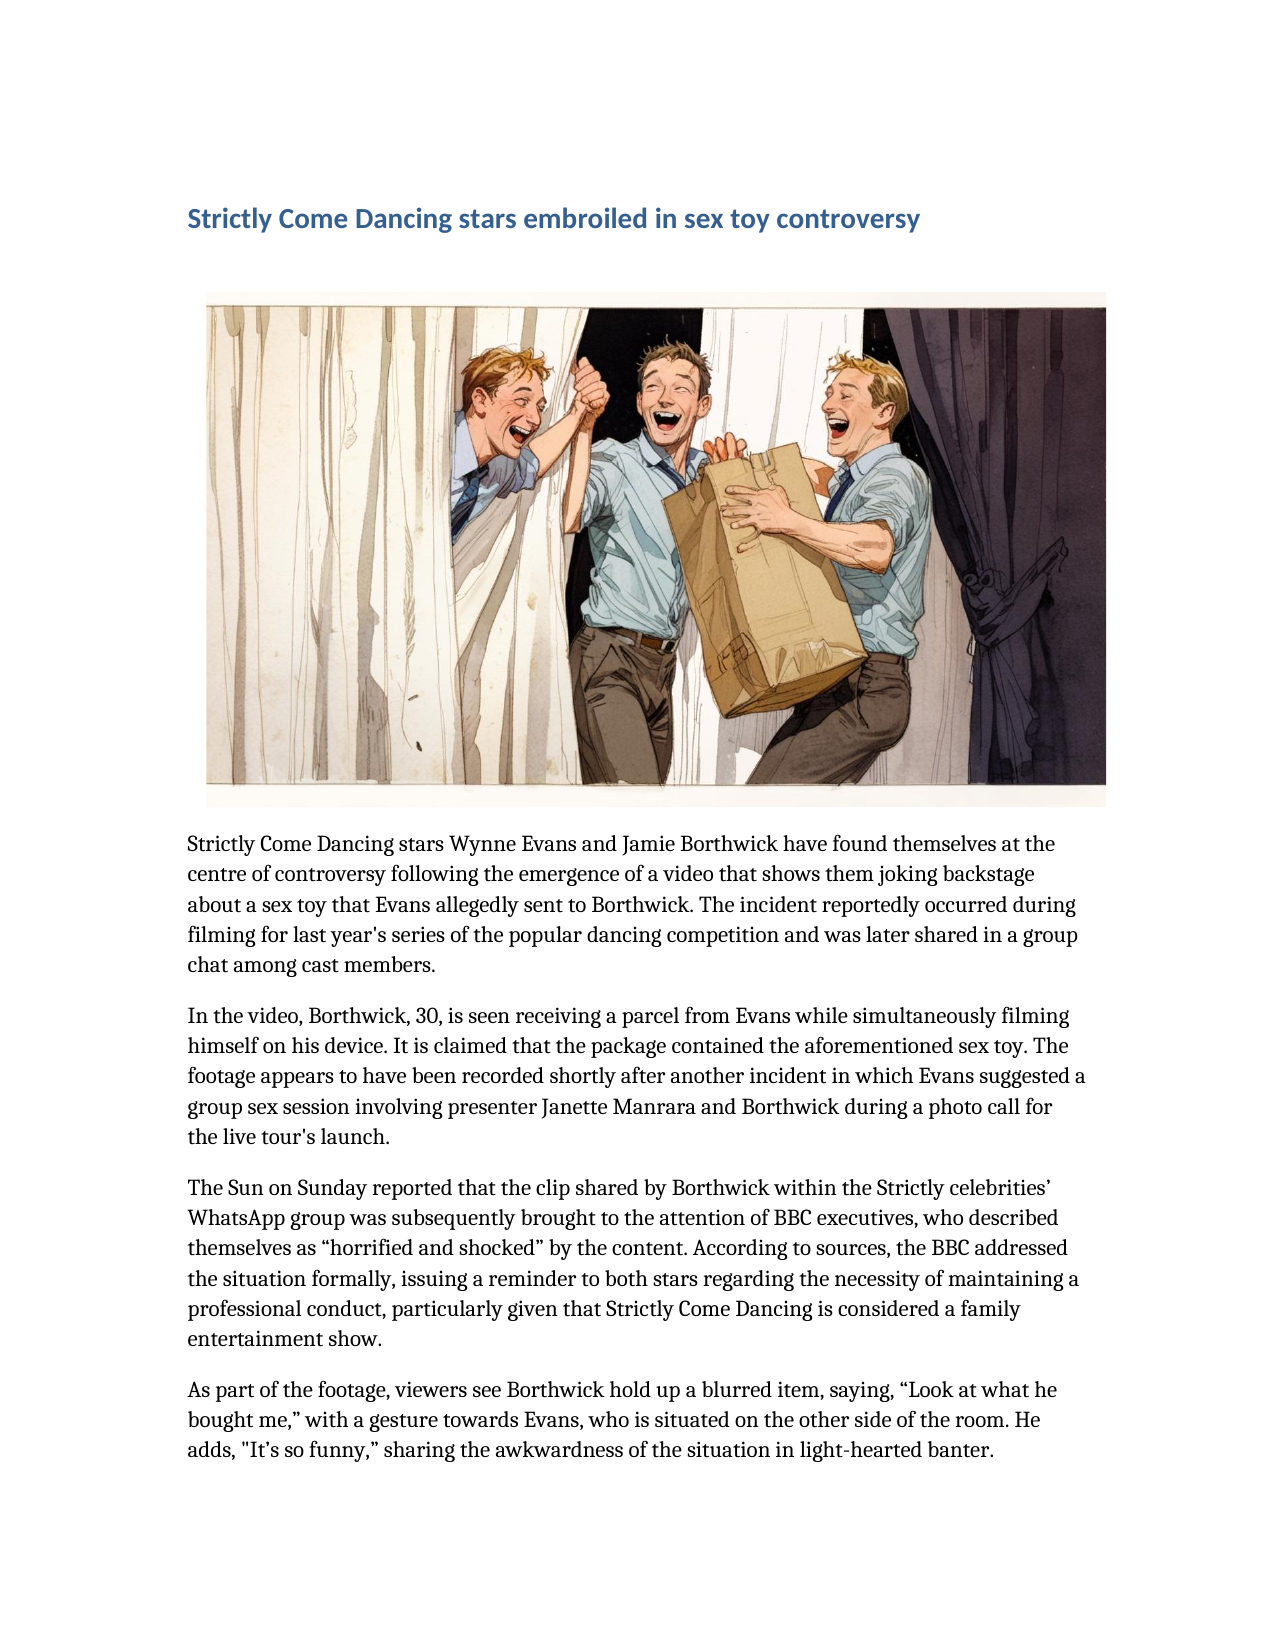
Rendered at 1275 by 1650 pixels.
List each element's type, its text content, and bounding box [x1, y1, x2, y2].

text The Sun on Sunday reported that the clip shared by Borthwick within the Strictly celebrities’ WhatsApp group was subsequently brought to the attention of BBC executives, who described themselves as “horrified and shocked” by the content. According to sources, the BBC addressed the situation formally, issuing a reminder to both stars regarding the necessity of maintaining a professional conduct, particularly given that Strictly Come Dancing is considered a family entertainment show. [187, 1175, 1087, 1352]
text Strictly Come Dancing stars Wynne Evans and Jamie Borthwick have found themselves at the centre of controversy following the emergence of a video that shows them joking backstage about a sex toy that Evans allegedly sent to Borthwick. The incident reportedly occurred during filming for last year's series of the popular dancing competition and was later shared in a group chat among cast members. [187, 831, 1087, 978]
picture [206, 292, 1107, 807]
subtitle Strictly Come Dancing stars embroiled in sex toy controversy [187, 200, 1087, 236]
text As part of the footage, viewers see Borthwick hold up a blurred item, saying, “Look at what he bought me,” with a gesture towards Evans, who is situated on the other side of the room. He adds, "It’s so funny,” sharing the awkwardness of the situation in light-hearted banter. [187, 1377, 1087, 1463]
text In the video, Borthwick, 30, is seen receiving a parcel from Evans while simultaneously filming himself on his device. It is claimed that the package contained the aforementioned sex toy. The footage appears to have been recorded shortly after another incident in which Evans suggested a group sex session involving presenter Janette Manrara and Borthwick during a photo call for the live tour's launch. [187, 1003, 1087, 1150]
